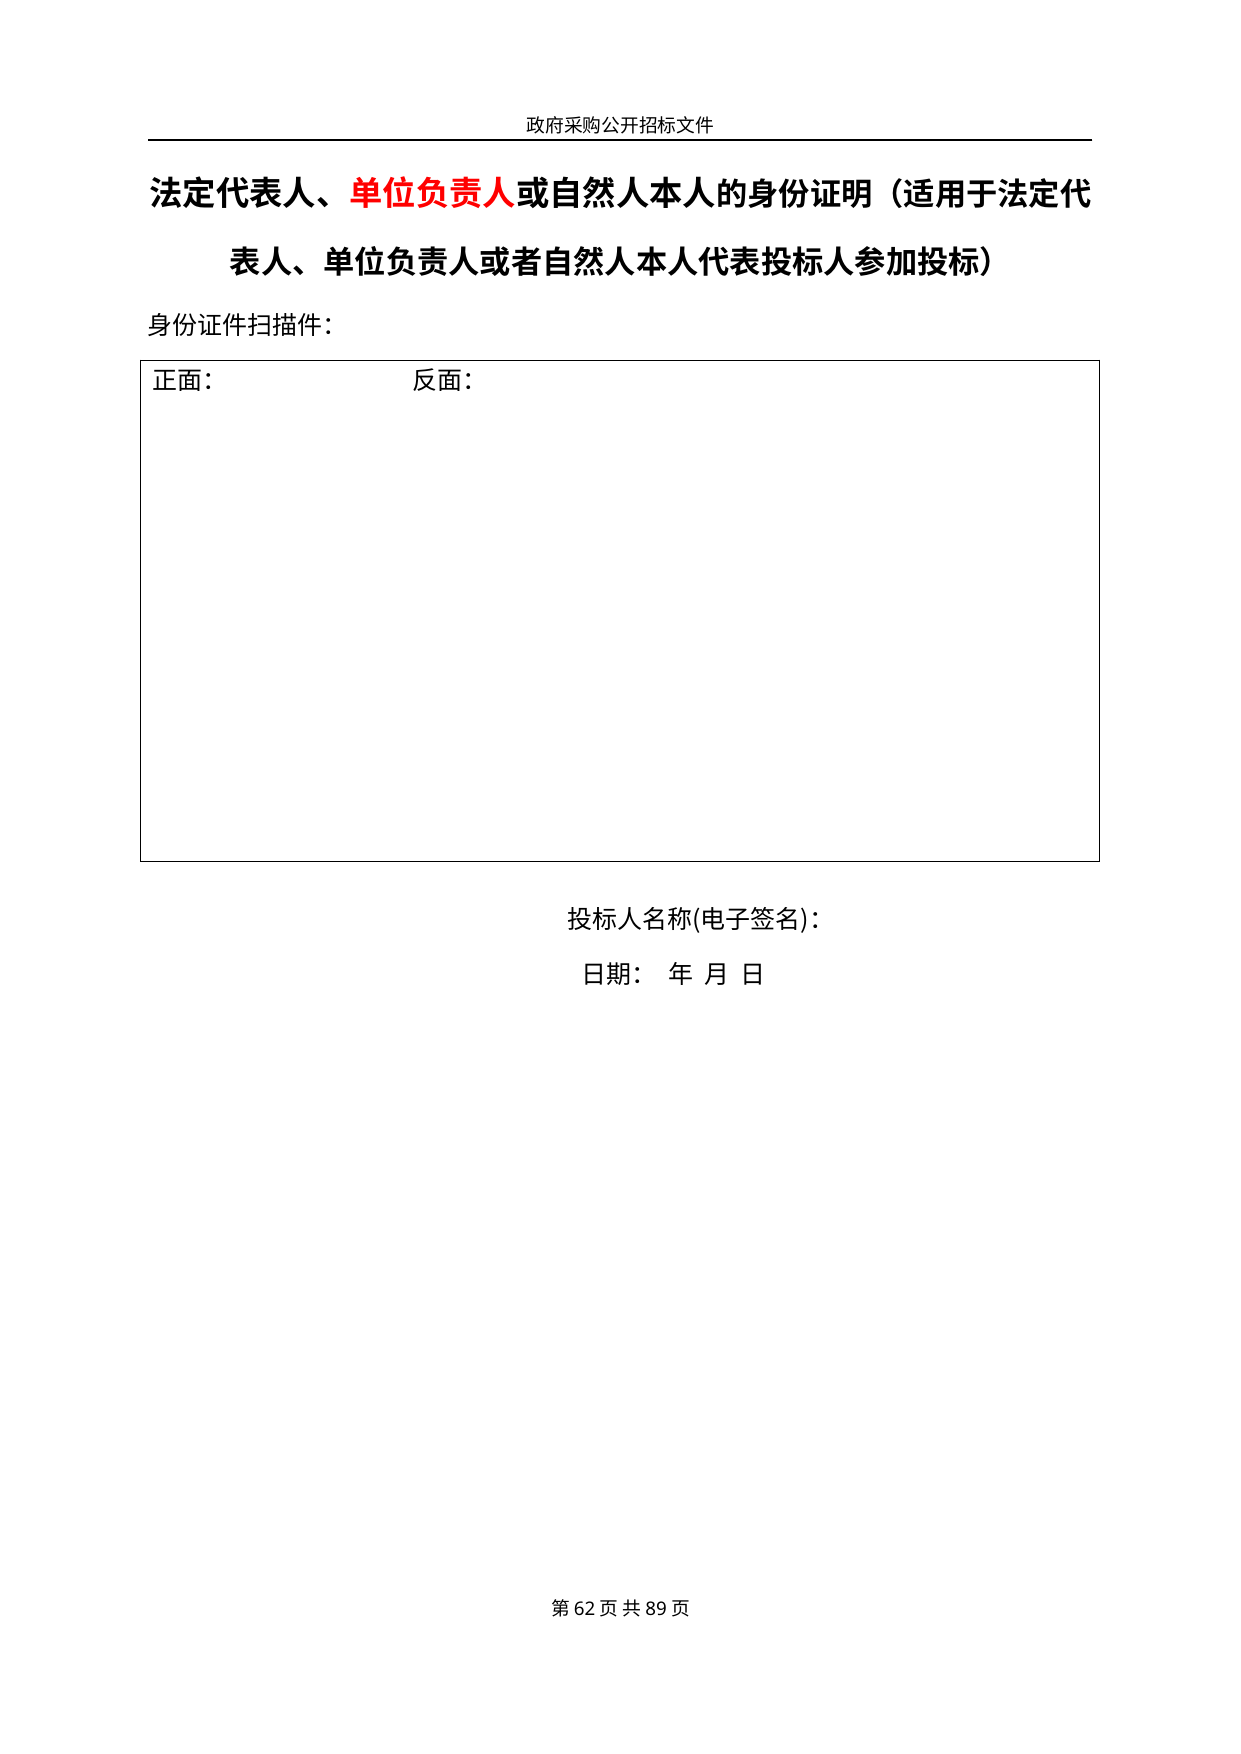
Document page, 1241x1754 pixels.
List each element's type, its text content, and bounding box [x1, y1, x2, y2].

text 日期： 年 月 日 [148, 954, 1092, 990]
text 投标人名称(电子签名)： [148, 900, 1092, 936]
text 法定代表人、单位负责人或自然人本人的身份证明（适用于法定代表人、单位负责人或者自然人本人代表投标人参加投标） [148, 167, 1092, 283]
text 身份证件扫描件： [148, 305, 1092, 341]
table_header 正面： 反面： [141, 361, 1099, 861]
